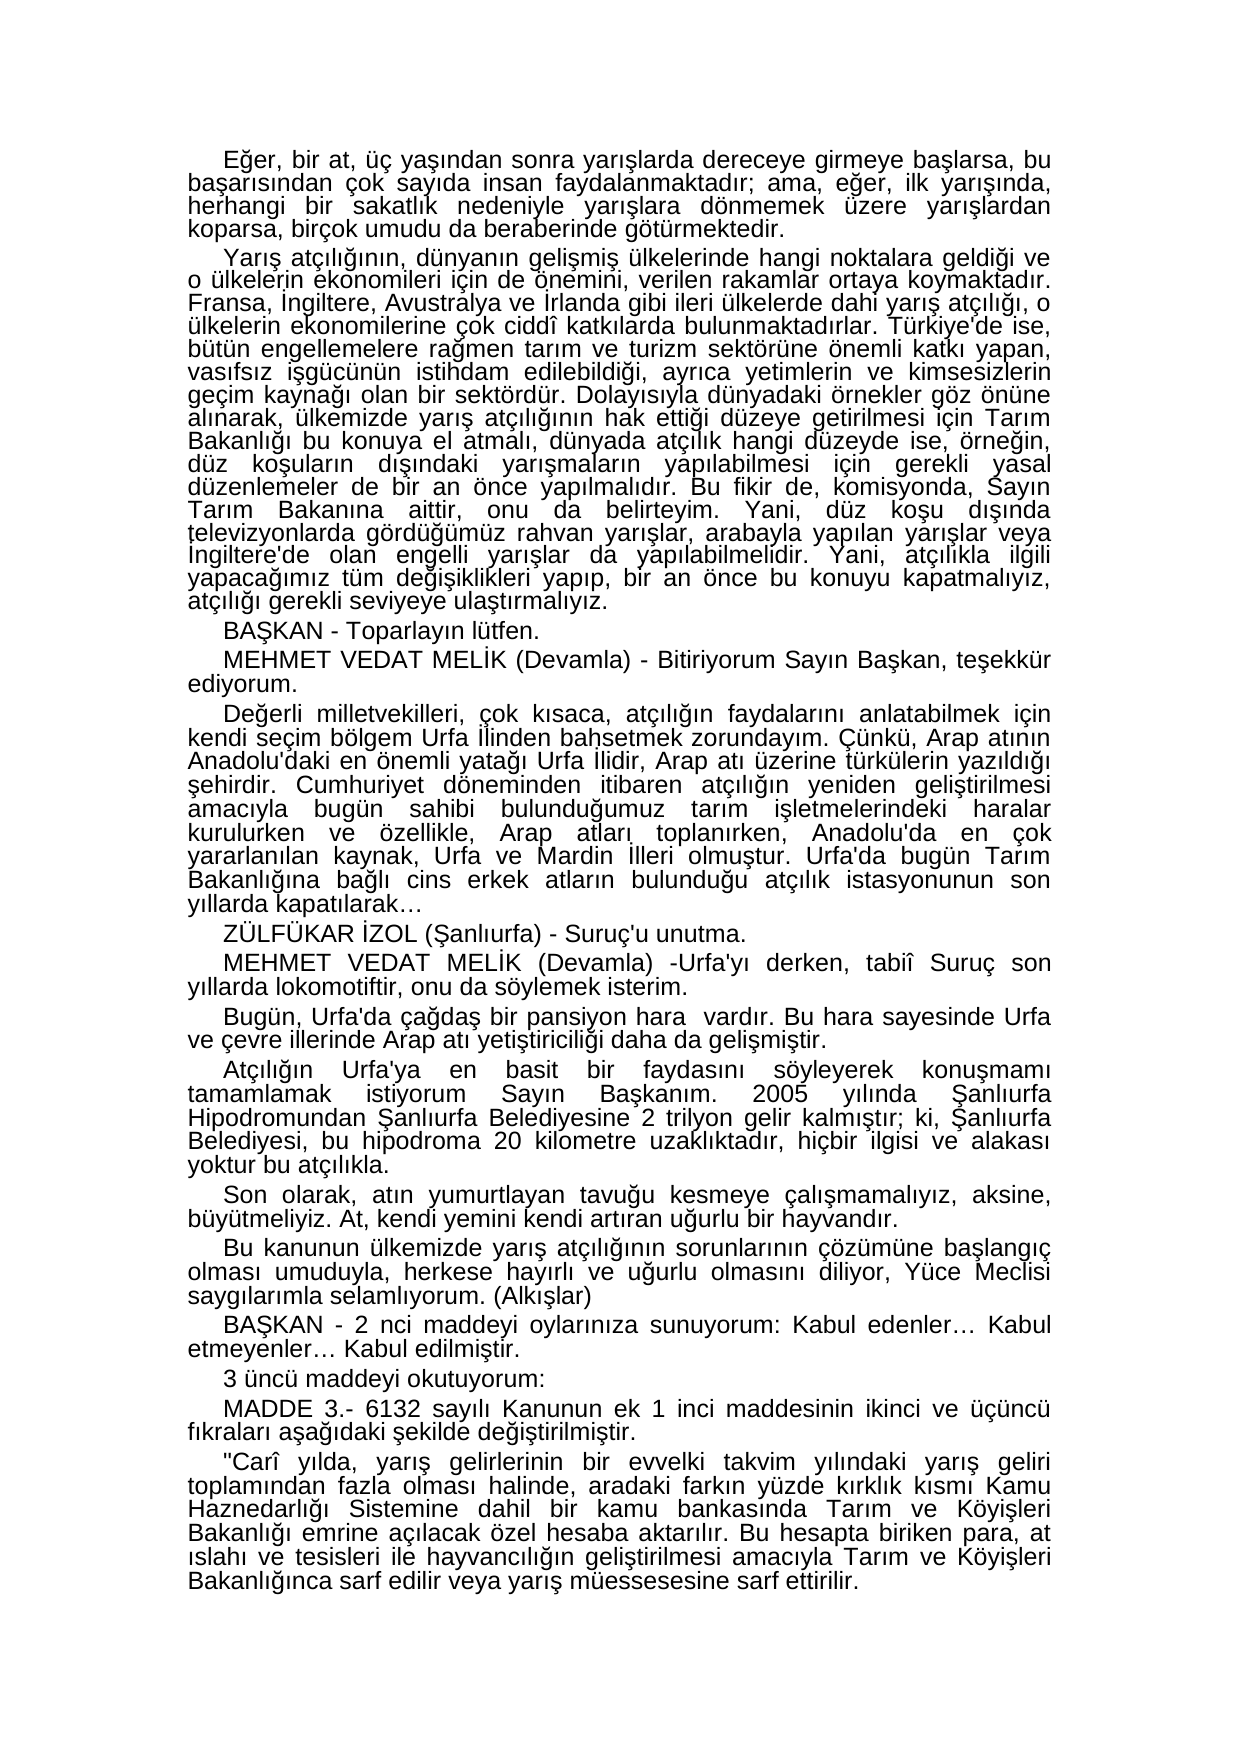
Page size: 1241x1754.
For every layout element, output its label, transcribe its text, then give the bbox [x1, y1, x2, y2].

text 3 üncü maddeyi okutuyorum: [187, 1368, 1053, 1392]
text "Carî yılda, yarış gelirlerinin bir evvelki takvim yılındaki yarış geliri toplamından fazla olması halinde, aradaki farkın yüzde kırklık kısmı Kamu Haznedarlığı Sistemine dahil bir kamu bankasında Tarım ve Köyişleri Bakanlığı emrine açılacak özel hesaba aktarılır. Bu hesapta biriken para, at ıslahı ve tesisleri ile hayvancılığın geliştirilmesi amacıyla Tarım ve Köyişleri Bakanlığınca sarf edilir veya yarış müessesesine sarf ettirilir. [187, 1451, 1053, 1594]
text Eğer, bir at, üç yaşından sonra yarışlarda dereceye girmeye başlarsa, bu başarısından çok sayıda insan faydalanmaktadır; ama, eğer, ilk yarışında, herhangi bir sakatlık nedeniyle yarışlara dönmemek üzere yarışlardan koparsa, birçok umudu da beraberinde götürmektedir. [187, 150, 1053, 242]
text BAŞKAN - 2 nci maddeyi oylarınıza sunuyorum: Kabul edenler… Kabul etmeyenler… Kabul edilmiştir. [187, 1315, 1053, 1362]
text Son olarak, atın yumurtlayan tavuğu kesmeye çalışmamalıyız, aksine, büyütmeliyiz. At, kendi yemini kendi artıran uğurlu bir hayvandır. [187, 1184, 1053, 1232]
text MADDE 3.- 6132 sayılı Kanunun ek 1 inci maddesinin ikinci ve üçüncü fıkraları aşağıdaki şekilde değiştirilmiştir. [187, 1398, 1053, 1446]
text Atçılığın Urfa'ya en basit bir faydasını söyleyerek konuşmamı tamamlamak istiyorum Sayın Başkanım. 2005 yılında Şanlıurfa Hipodromundan Şanlıurfa Belediyesine 2 trilyon gelir kalmıştır; ki, Şanlıurfa Belediyesi, bu hipodroma 20 kilometre uzaklıktadır, hiçbir ilgisi ve alakası yoktur bu atçılıkla. [187, 1059, 1053, 1178]
text MEHMET VEDAT MELİK (Devamla) -Urfa'yı derken, tabiî Suruç son yıllarda lokomotiftir, onu da söylemek isterim. [187, 953, 1053, 1000]
text BAŞKAN - Toparlayın lütfen. [187, 620, 1053, 644]
text Değerli milletvekilleri, çok kısaca, atçılığın faydalarını anlatabilmek için kendi seçim bölgem Urfa İlinden bahsetmek zorundayım. Çünkü, Arap atının Anadolu'daki en önemli yatağı Urfa İlidir, Arap atı üzerine türkülerin yazıldığı şehirdir. Cumhuriyet döneminden itibaren atçılığın yeniden geliştirilmesi amacıyla bugün sahibi bulunduğumuz tarım işletmelerindeki haralar kurulurken ve özellikle, Arap atları toplanırken, Anadolu'da en çok yararlanılan kaynak, Urfa ve Mardin İlleri olmuştur. Urfa'da bugün Tarım Bakanlığına bağlı cins erkek atların bulunduğu atçılık istasyonunun son yıllarda kapatılarak… [187, 703, 1053, 917]
text ZÜLFÜKAR İZOL (Şanlıurfa) - Suruç'u unutma. [187, 923, 1053, 947]
text MEHMET VEDAT MELİK (Devamla) - Bitiriyorum Sayın Başkan, teşekkür ediyorum. [187, 650, 1053, 697]
text Yarış atçılığının, dünyanın gelişmiş ülkelerinde hangi noktalara geldiği ve o ülkelerin ekonomileri için de önemini, verilen rakamlar ortaya koymaktadır. Fransa, İngiltere, Avustralya ve İrlanda gibi ileri ülkelerde dahi yarış atçılığı, o ülkelerin ekonomilerine çok ciddî katkılarda bulunmaktadırlar. Türkiye'de ise, bütün engellemelere rağmen tarım ve turizm sektörüne önemli katkı yapan, vasıfsız işgücünün istihdam edilebildiği, ayrıca yetimlerin ve kimsesizlerin geçim kaynağı olan bir sektördür. Dolayısıyla dünyadaki örnekler göz önüne alınarak, ülkemizde yarış atçılığının hak ettiği düzeye getirilmesi için Tarım Bakanlığı bu konuya el atmalı, dünyada atçılık hangi düzeyde ise, örneğin, düz koşuların dışındaki yarışmaların yapılabilmesi için gerekli yasal düzenlemeler de bir an önce yapılmalıdır. Bu fikir de, komisyonda, Sayın Tarım Bakanına aittir, onu da belirteyim. Yani, düz koşu dışında televizyonlarda gördüğümüz rahvan yarışlar, arabayla yapılan yarışlar veya İngiltere'de olan engelli yarışlar da yapılabilmelidir. Yani, atçılıkla ilgili yapacağımız tüm değişiklikleri yapıp, bir an önce bu konuyu kapatmalıyız, atçılığı gerekli seviyeye ulaştırmalıyız. [187, 248, 1053, 614]
text Bu kanunun ülkemizde yarış atçılığının sorunlarının çözümüne başlangıç olması umuduyla, herkese hayırlı ve uğurlu olmasını diliyor, Yüce Meclisi saygılarımla selamlıyorum. (Alkışlar) [187, 1238, 1053, 1309]
text Bugün, Urfa'da çağdaş bir pansiyon hara vardır. Bu hara sayesinde Urfa ve çevre illerinde Arap atı yetiştiriciliği daha da gelişmiştir. [187, 1006, 1053, 1054]
